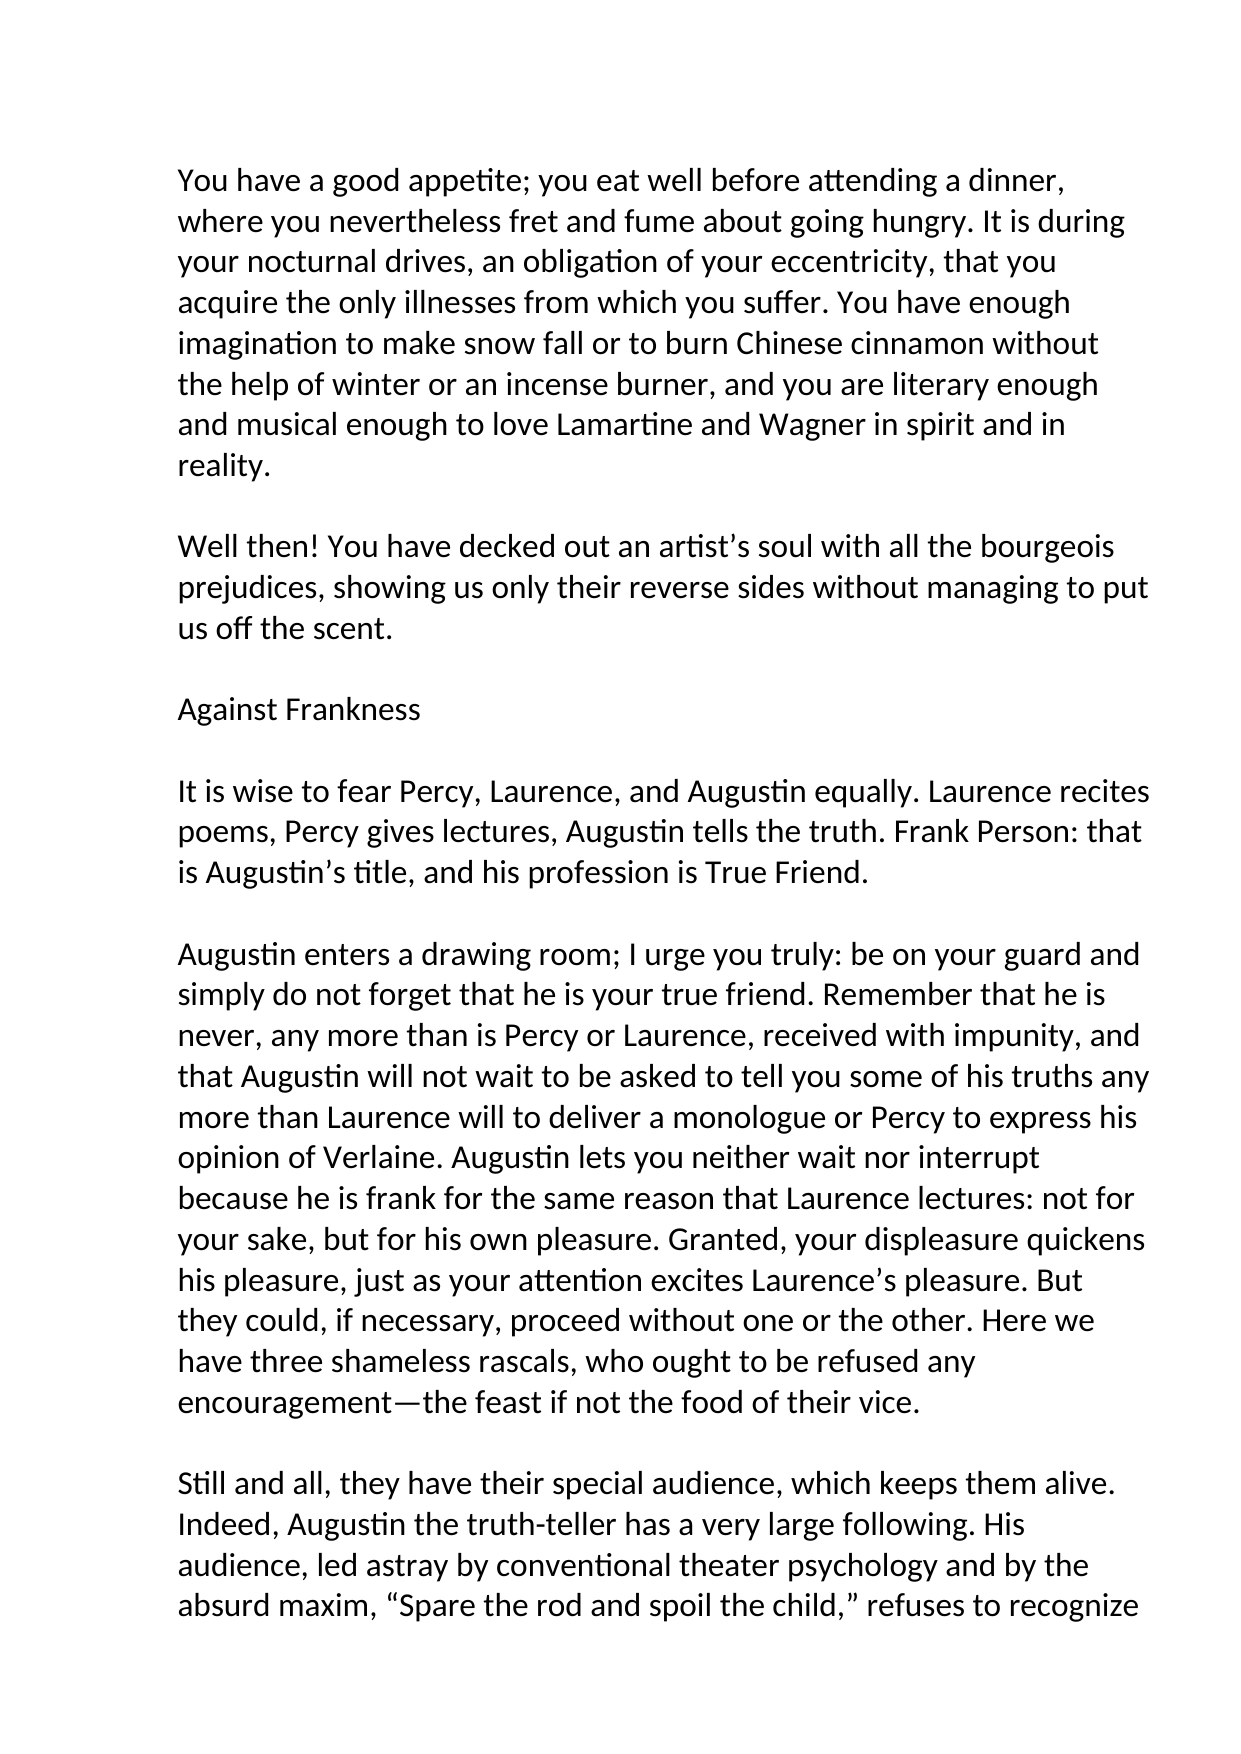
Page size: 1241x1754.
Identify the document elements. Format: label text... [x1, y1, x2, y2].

text Against Frankness [177, 688, 1152, 729]
text Well then! You have decked out an artist’s soul with all the bourgeois prejudices, showing us only their reverse sides without managing to put us off the scent. [177, 525, 1152, 648]
text You have a good appetite; you eat well before attending a dinner, where you nevertheless fret and fume about going hungry. It is during your nocturnal drives, an obligation of your eccentricity, that you acquire the only illnesses from which you suffer. You have enough imagination to make snow fall or to burn Chinese cinnamon without the help of winter or an incense burner, and you are literary enough and musical enough to love Lamartine and Wagner in spirit and in reality. [177, 159, 1152, 485]
text It is wise to fear Percy, Laurence, and Augustin equally. Laurence recites poems, Percy gives lectures, Augustin tells the truth. Frank Person: that is Augustin’s title, and his profession is True Friend. [177, 770, 1152, 892]
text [177, 1462, 1152, 1625]
text Augustin enters a drawing room; I urge you truly: be on your guard and simply do not forget that he is your true friend. Remember that he is never, any more than is Percy or Laurence, received with impunity, and that Augustin will not wait to be asked to tell you some of his truths any more than Laurence will to deliver a monologue or Percy to express his opinion of Verlaine. Augustin lets you neither wait nor interrupt because he is frank for the same reason that Laurence lectures: not for your sake, but for his own pleasure. Granted, your displeasure quickens his pleasure, just as your attention excites Laurence’s pleasure. But they could, if necessary, proceed without one or the other. Here we have three shameless rascals, who ought to be refused any encouragement—the feast if not the food of their vice. [177, 933, 1152, 1421]
